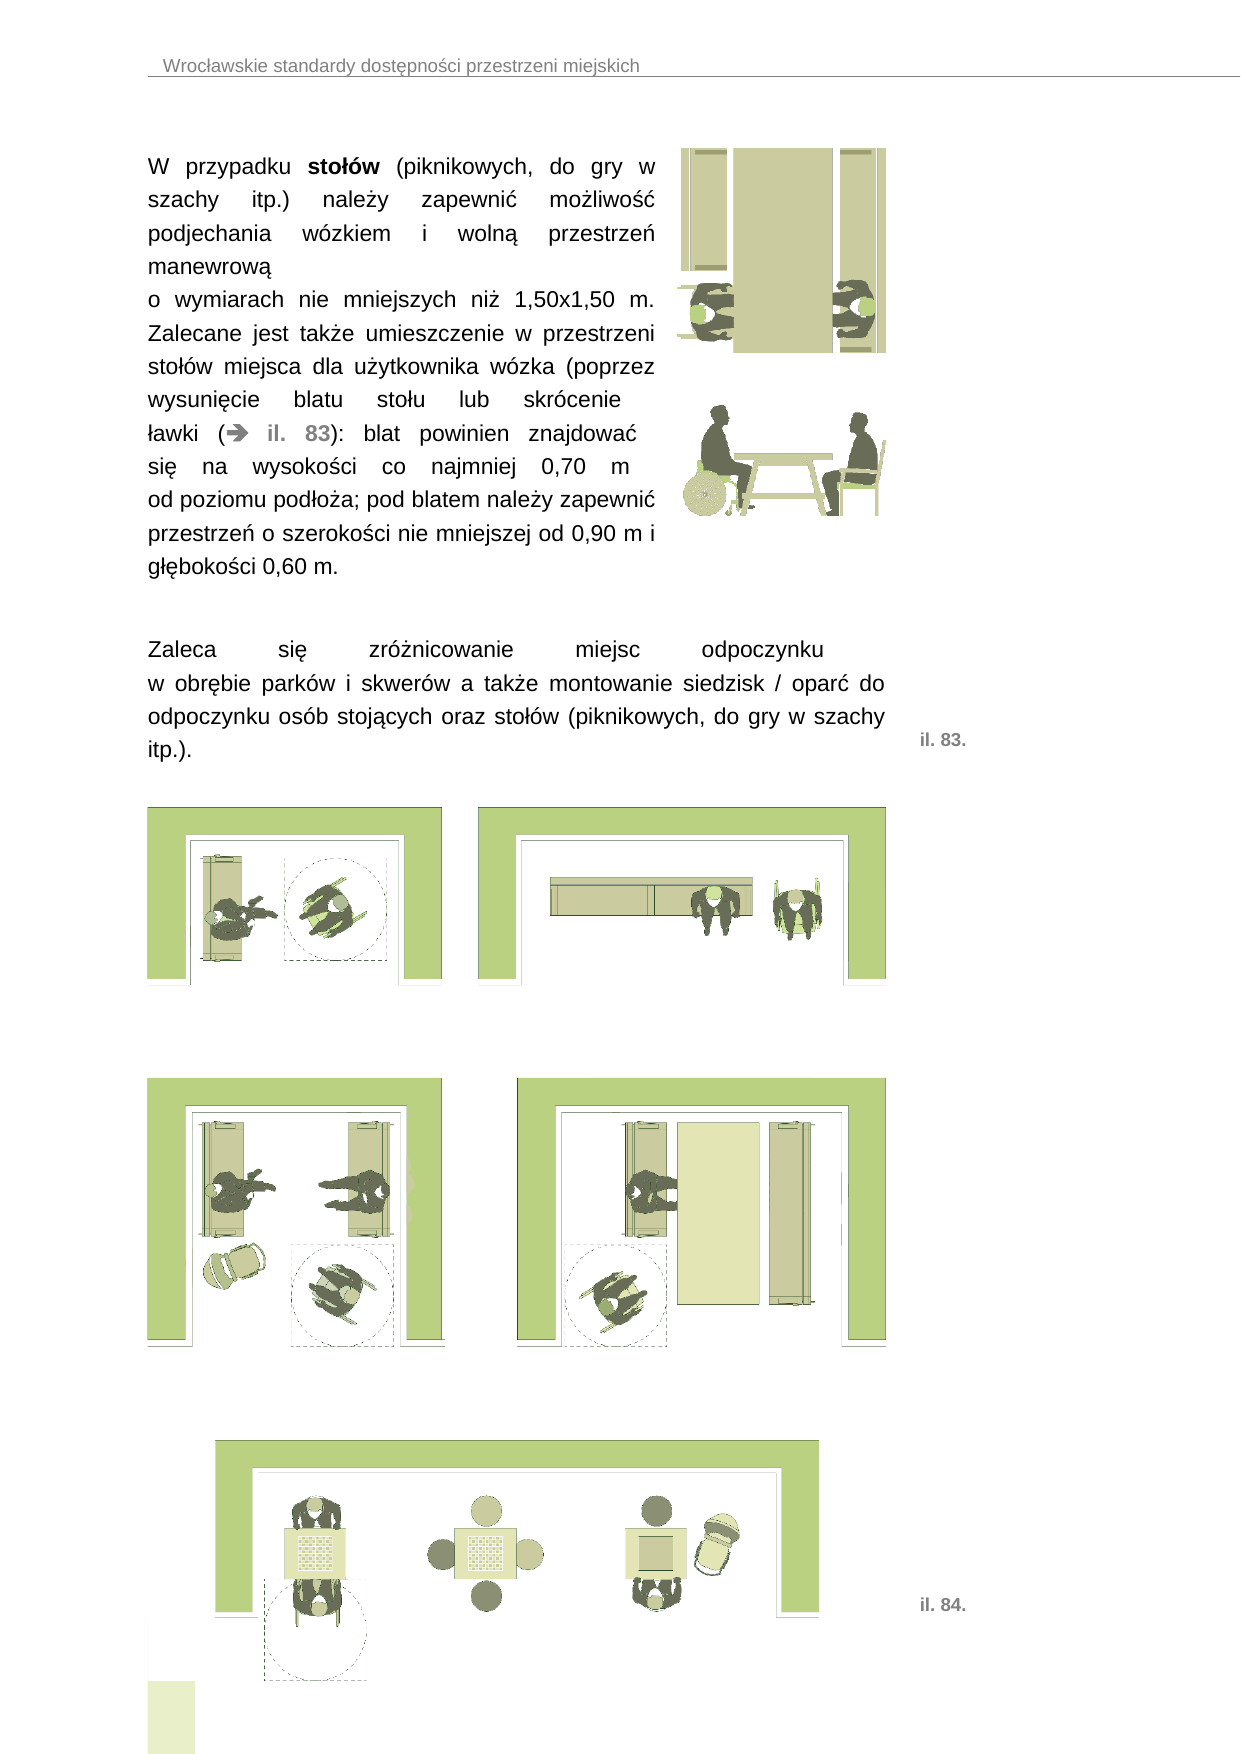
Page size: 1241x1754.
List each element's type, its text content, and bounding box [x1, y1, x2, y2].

picture [674, 148, 887, 356]
picture [147, 807, 886, 1681]
text Zaleca się zróżnicowanie miejsc odpoczynku w obrębie parków i skwerów a także montowanie siedzisk / oparć do odpoczynku osób stojących oraz stołów (piknikowych, do gry w szachy itp.). [148, 631, 886, 764]
text W przypadku stołów (piknikowych, do gry w szachy itp.) należy zapewnić możliwość podjechania wózkiem i wolną przestrzeń manewrową o wymiarach nie mniejszych niż 1,50x1,50 m. Zalecane jest także umieszczenie w przestrzeni stołów miejsca dla użytkownika wózka (poprzez wysunięcie blatu stołu lub skrócenie ławki ( il. 83): blat powinien znajdować się na wysokości co najmniej 0,70 m od poziomu podłoża; pod blatem należy zapewnić przestrzeń o szerokości nie mniejszej od 0,90 m i głębokości 0,60 m. [148, 148, 886, 581]
picture [674, 402, 887, 516]
